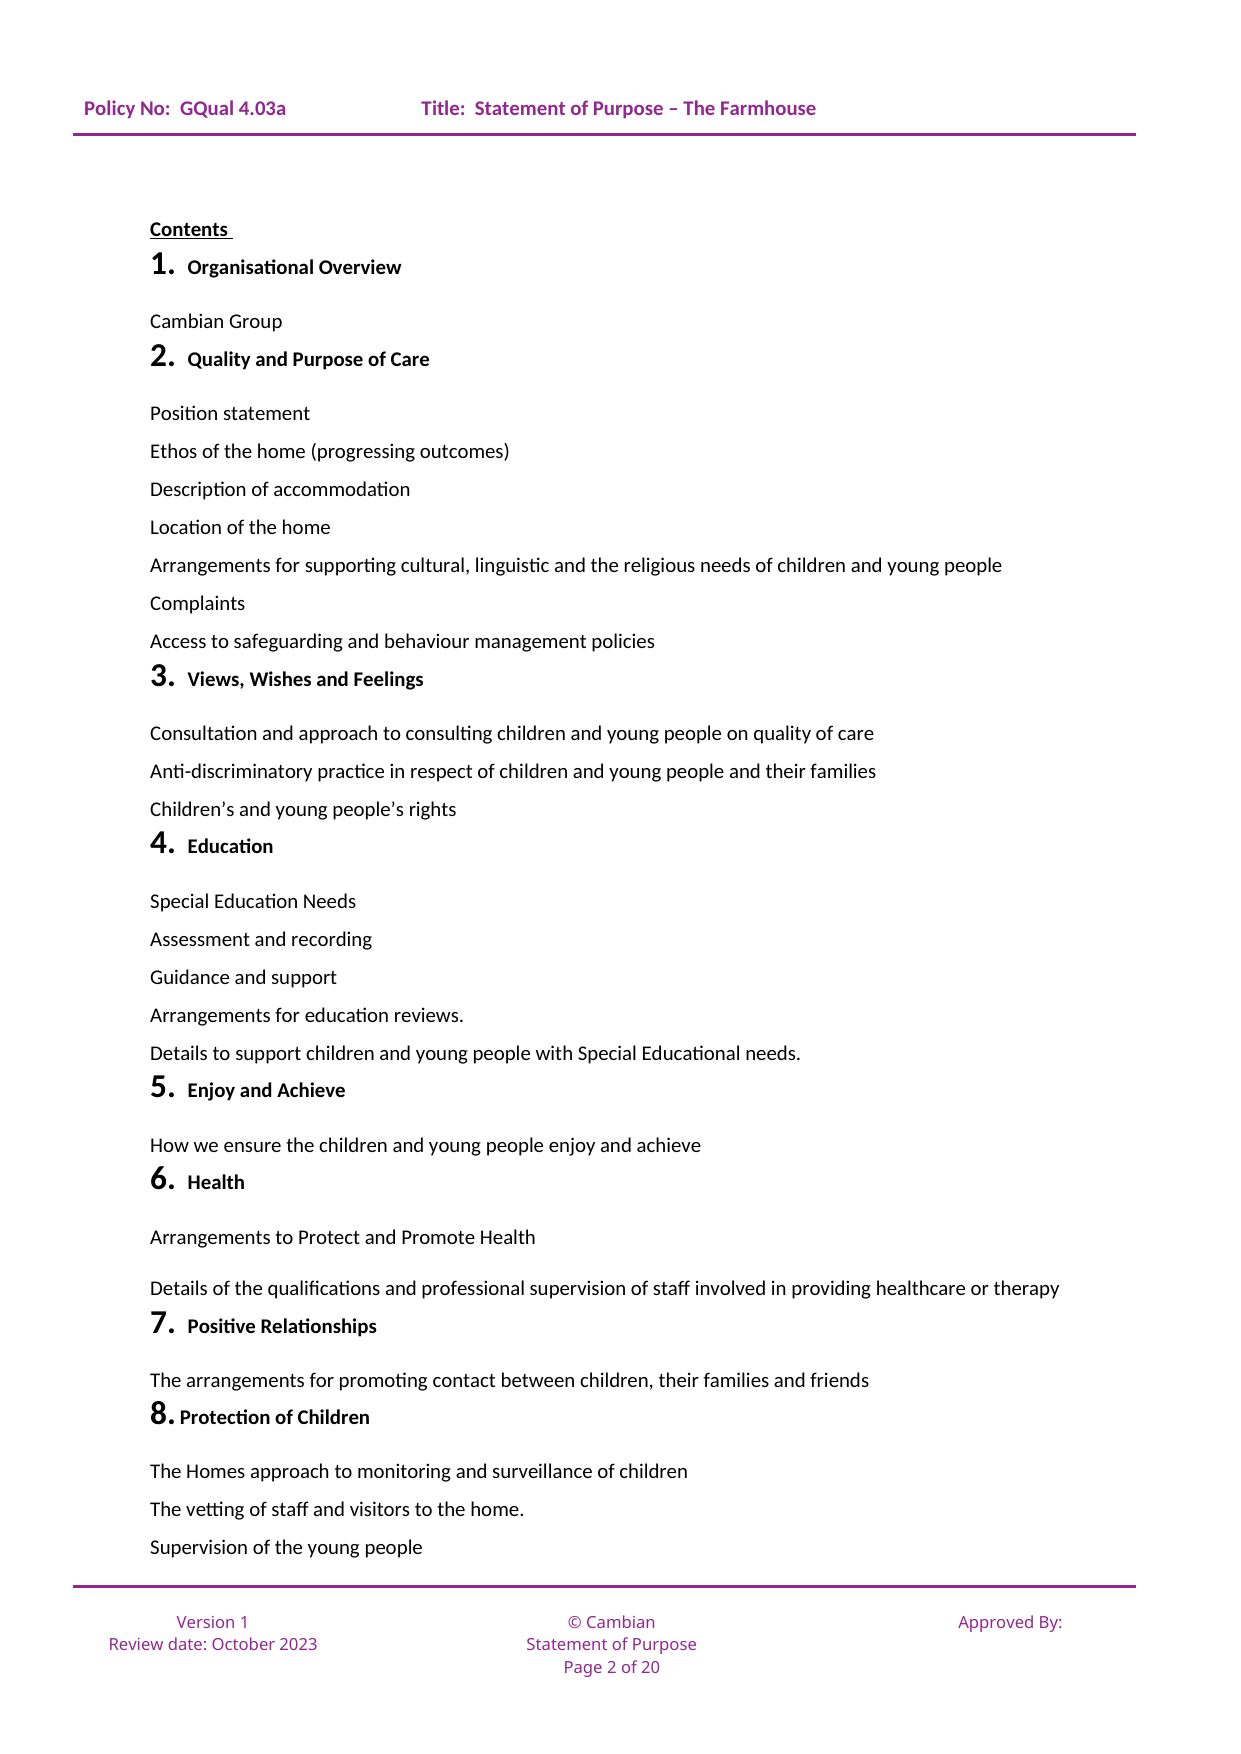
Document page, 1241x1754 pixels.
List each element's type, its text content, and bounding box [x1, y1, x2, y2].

list Education [150, 821, 1090, 862]
text Ethos of the home (progressing outcomes) [150, 438, 1090, 464]
list Organisational Overview [150, 242, 1090, 283]
list Quality and Purpose of Care [150, 334, 1090, 375]
text Children’s and young people’s rights [150, 796, 1090, 821]
text Anti-discriminatory practice in respect of children and young people and their families [150, 758, 1090, 783]
text Description of accommodation [150, 476, 1090, 502]
text The arrangements for promoting contact between children, their families and friends [150, 1367, 1090, 1392]
text Guidance and support [150, 964, 1090, 989]
text Special Education Needs [150, 888, 1090, 913]
text Location of the home [150, 514, 1090, 540]
text The Homes approach to monitoring and surveillance of children [150, 1458, 1090, 1483]
text Arrangements for supporting cultural, linguistic and the religious needs of children and young people [150, 552, 1090, 578]
text Access to safeguarding and behaviour management policies [150, 628, 1090, 653]
text Details to support children and young people with Special Educational needs. [150, 1040, 1090, 1065]
text Supervision of the young people [150, 1534, 1090, 1559]
list Positive Relationships [150, 1301, 1090, 1341]
text Contents [150, 216, 1090, 242]
text Details of the qualifications and professional supervision of staff involved in providing healthcare or therapy [150, 1275, 1090, 1301]
text How we ensure the children and young people enjoy and achieve [150, 1132, 1090, 1157]
text Complaints [150, 590, 1090, 616]
list Views, Wishes and Feelings [150, 653, 1090, 694]
text Assessment and recording [150, 926, 1090, 951]
text Cambian Group [150, 308, 1090, 334]
list Enjoy and Achieve [150, 1065, 1090, 1106]
list Health [150, 1157, 1090, 1198]
text Arrangements for education reviews. [150, 1002, 1090, 1027]
text The vetting of staff and visitors to the home. [150, 1496, 1090, 1521]
text Consultation and approach to consulting children and young people on quality of care [150, 720, 1090, 746]
text Arrangements to Protect and Promote Health [150, 1224, 1090, 1249]
list Protection of Children [150, 1392, 1086, 1433]
text Position statement [150, 401, 1090, 426]
